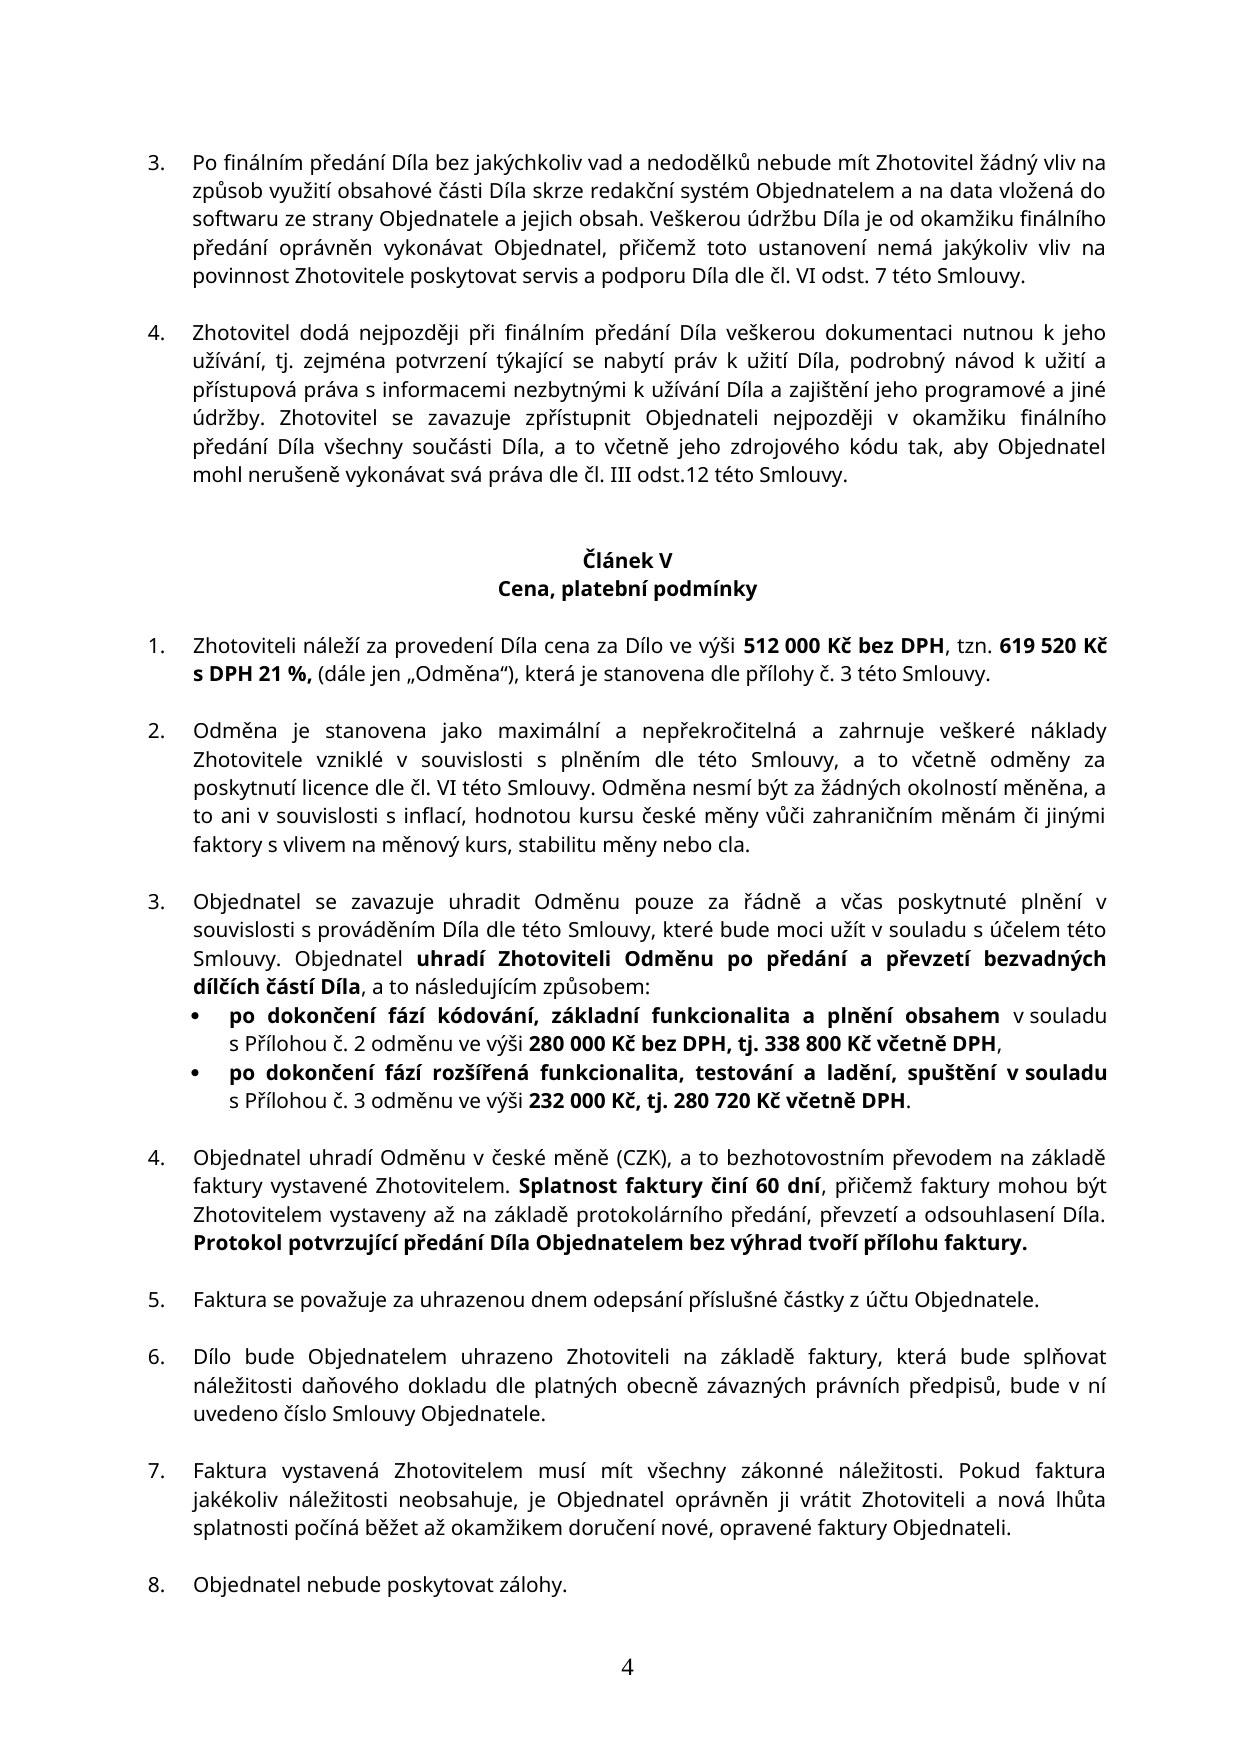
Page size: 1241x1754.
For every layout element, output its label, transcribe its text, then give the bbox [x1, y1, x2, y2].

list Objednatel nebude poskytovat zálohy. [148, 1570, 1107, 1598]
list Odměna je stanovena jako maximální a nepřekročitelná a zahrnuje veškeré náklady Zhotovitele vzniklé v souvislosti s plněním dle této Smlouvy, a to včetně odměny za poskytnutí licence dle čl. VI této Smlouvy. Odměna nesmí být za žádných okolností měněna, a to ani v souvislosti s inflací, hodnotou kursu české měny vůči zahraničním měnám či jinými faktory s vlivem na měnový kurs, stabilitu měny nebo cla. [148, 716, 1107, 858]
list Dílo bude Objednatelem uhrazeno Zhotoviteli na základě faktury, která bude splňovat náležitosti daňového dokladu dle platných obecně závazných právních předpisů, bude v ní uvedeno číslo Smlouvy Objednatele. [148, 1342, 1107, 1428]
list Faktura vystavená Zhotovitelem musí mít všechny zákonné náležitosti. Pokud faktura jakékoliv náležitosti neobsahuje, je Objednatel oprávněn ji vrátit Zhotoviteli a nová lhůta splatnosti počíná běžet až okamžikem doručení nové, opravené faktury Objednateli. [148, 1456, 1107, 1542]
list po dokončení fází kódování, základní funkcionalita a plnění obsahem v souladu s Přílohou č. 2 odměnu ve výši 280 000 Kč bez DPH, tj. 338 800 Kč včetně DPH, [191, 1001, 1107, 1058]
list Objednatel se zavazuje uhradit Odměnu pouze za řádně a včas poskytnuté plnění v souvislosti s prováděním Díla dle této Smlouvy, které bude moci užít v souladu s účelem této Smlouvy. Objednatel uhradí Zhotoviteli Odměnu po předání a převzetí bezvadných dílčích částí Díla, a to následujícím způsobem: [148, 887, 1107, 1001]
text Cena, platební podmínky [148, 574, 1107, 603]
list Objednatel uhradí Odměnu v české měně (CZK), a to bezhotovostním převodem na základě faktury vystavené Zhotovitelem. Splatnost faktury činí 60 dní, přičemž faktury mohou být Zhotovitelem vystaveny až na základě protokolárního předání, převzetí a odsouhlasení Díla. Protokol potvrzující předání Díla Objednatelem bez výhrad tvoří přílohu faktury. [148, 1143, 1107, 1257]
list Faktura se považuje za uhrazenou dnem odepsání příslušné částky z účtu Objednatele. [148, 1285, 1107, 1314]
list Po finálním předání Díla bez jakýchkoliv vad a nedodělků nebude mít Zhotovitel žádný vliv na způsob využití obsahové části Díla skrze redakční systém Objednatelem a na data vložená do softwaru ze strany Objednatele a jejich obsah. Veškerou údržbu Díla je od okamžiku finálního předání oprávněn vykonávat Objednatel, přičemž toto ustanovení nemá jakýkoliv vliv na povinnost Zhotovitele poskytovat servis a podporu Díla dle čl. VI odst. 7 této Smlouvy. [148, 148, 1107, 290]
list Zhotovitel dodá nejpozději při finálním předání Díla veškerou dokumentaci nutnou k jeho užívání, tj. zejména potvrzení týkající se nabytí práv k užití Díla, podrobný návod k užití a přístupová práva s informacemi nezbytnými k užívání Díla a zajištění jeho programové a jiné údržby. Zhotovitel se zavazuje zpřístupnit Objednateli nejpozději v okamžiku finálního předání Díla všechny součásti Díla, a to včetně jeho zdrojového kódu tak, aby Objednatel mohl nerušeně vykonávat svá práva dle čl. III odst.12 této Smlouvy. [148, 318, 1107, 489]
text Článek V [148, 546, 1107, 574]
list Zhotoviteli náleží za provedení Díla cena za Dílo ve výši 512 000 Kč bez DPH, tzn. 619 520 Kč s DPH 21 %, (dále jen „Odměna“), která je stanovena dle přílohy č. 3 této Smlouvy. [148, 631, 1107, 688]
list po dokončení fází rozšířená funkcionalita, testování a ladění, spuštění v souladu s Přílohou č. 3 odměnu ve výši 232 000 Kč, tj. 280 720 Kč včetně DPH. [191, 1058, 1107, 1114]
